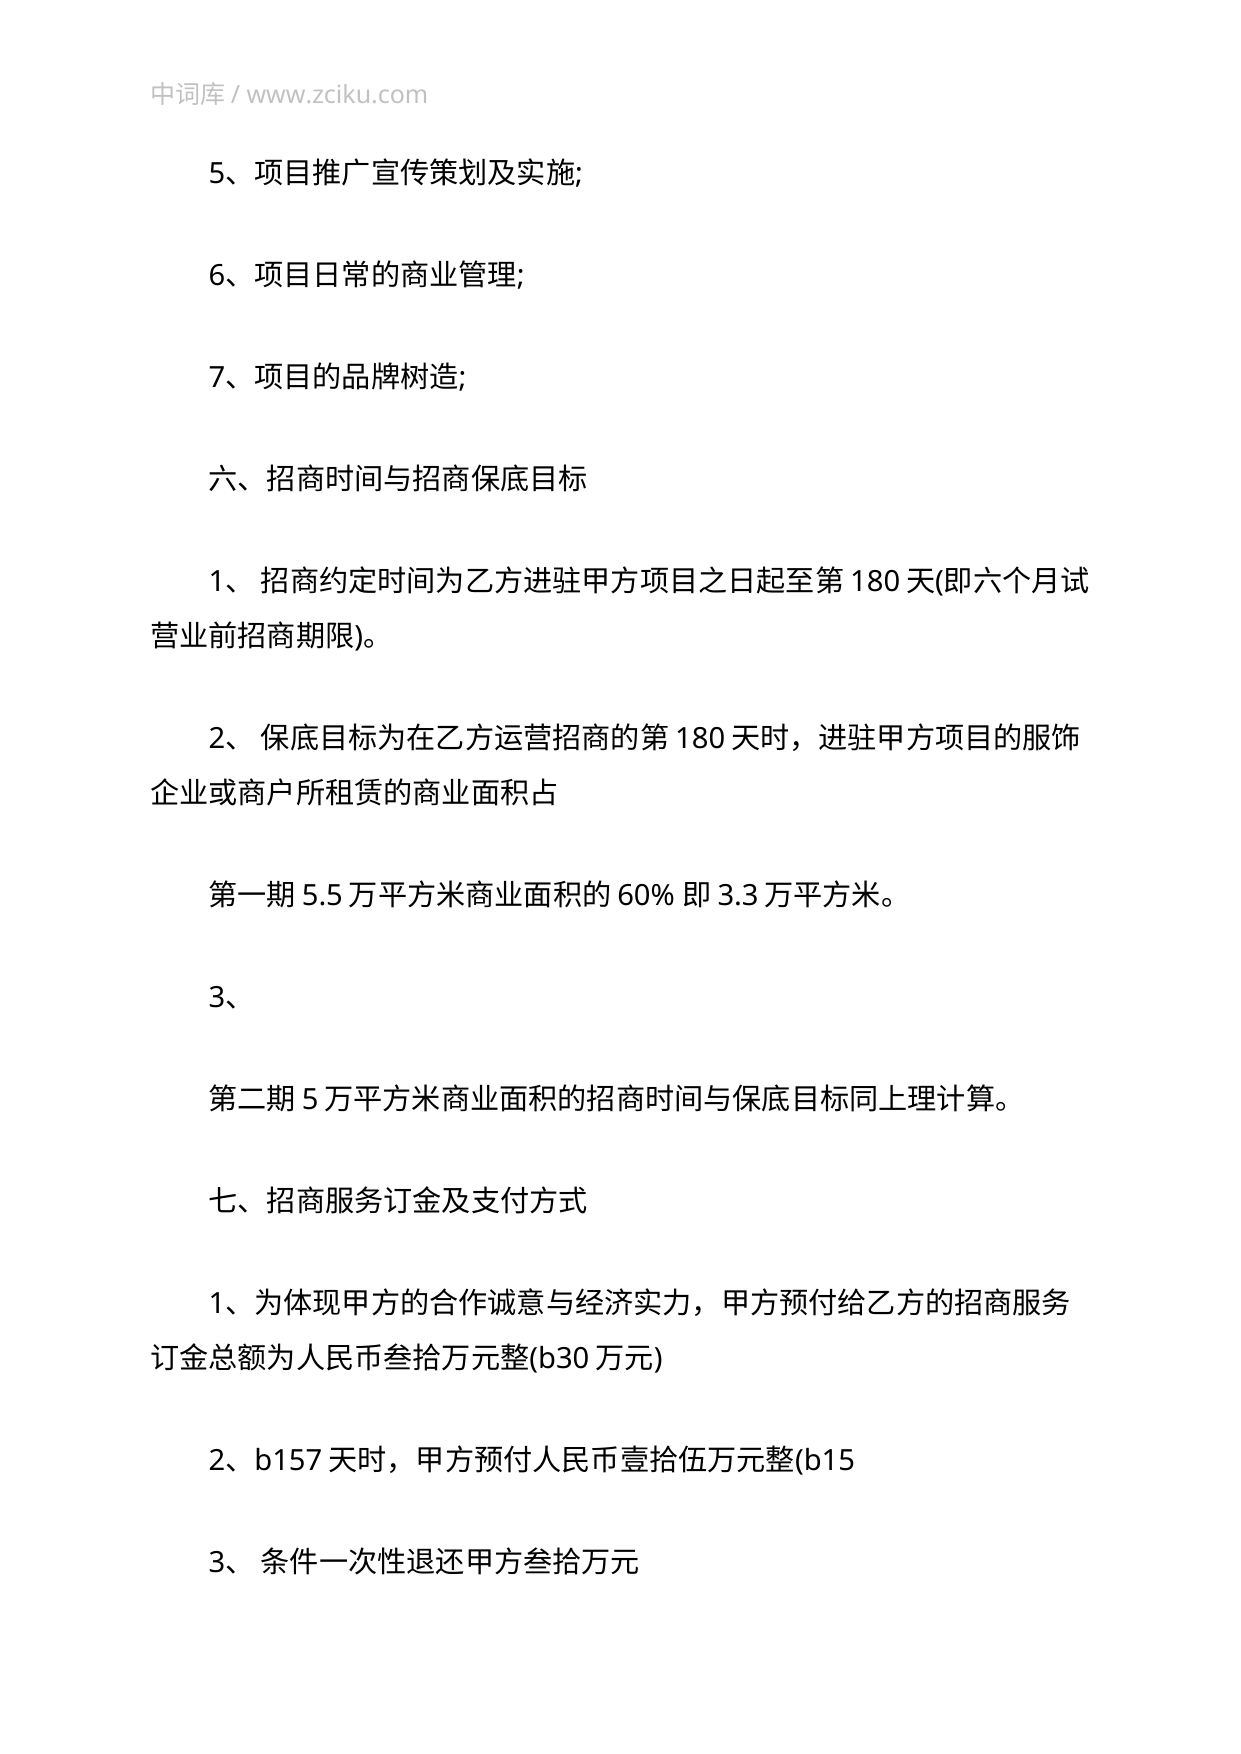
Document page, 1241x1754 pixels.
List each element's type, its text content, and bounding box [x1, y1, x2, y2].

text 1、 招商约定时间为乙方进驻甲方项目之日起至第180天(即六个月试营业前招商期限)。 [150, 558, 1090, 655]
text 2、 保底目标为在乙方运营招商的第180天时，进驻甲方项目的服饰企业或商户所租赁的商业面积占 [150, 715, 1090, 812]
text 6、项目日常的商业管理; [150, 252, 1090, 294]
text 七、招商服务订金及支付方式 [150, 1177, 1090, 1220]
text 六、招商时间与招商保底目标 [150, 456, 1090, 498]
text 7、项目的品牌树造; [150, 354, 1090, 396]
text 第一期5.5万平方米商业面积的60% 即3.3万平方米。 [150, 871, 1090, 914]
text 2、b157天时，甲方预付人民币壹拾伍万元整(b15 [150, 1436, 1090, 1478]
text 第二期5万平方米商业面积的招商时间与保底目标同上理计算。 [150, 1075, 1090, 1118]
text 5、项目推广宣传策划及实施; [150, 150, 1090, 192]
text 1、为体现甲方的合作诚意与经济实力，甲方预付给乙方的招商服务订金总额为人民币叁拾万元整(b30万元) [150, 1279, 1090, 1377]
text 3、 [150, 973, 1090, 1016]
text 3、 条件一次性退还甲方叁拾万元 [150, 1538, 1090, 1581]
